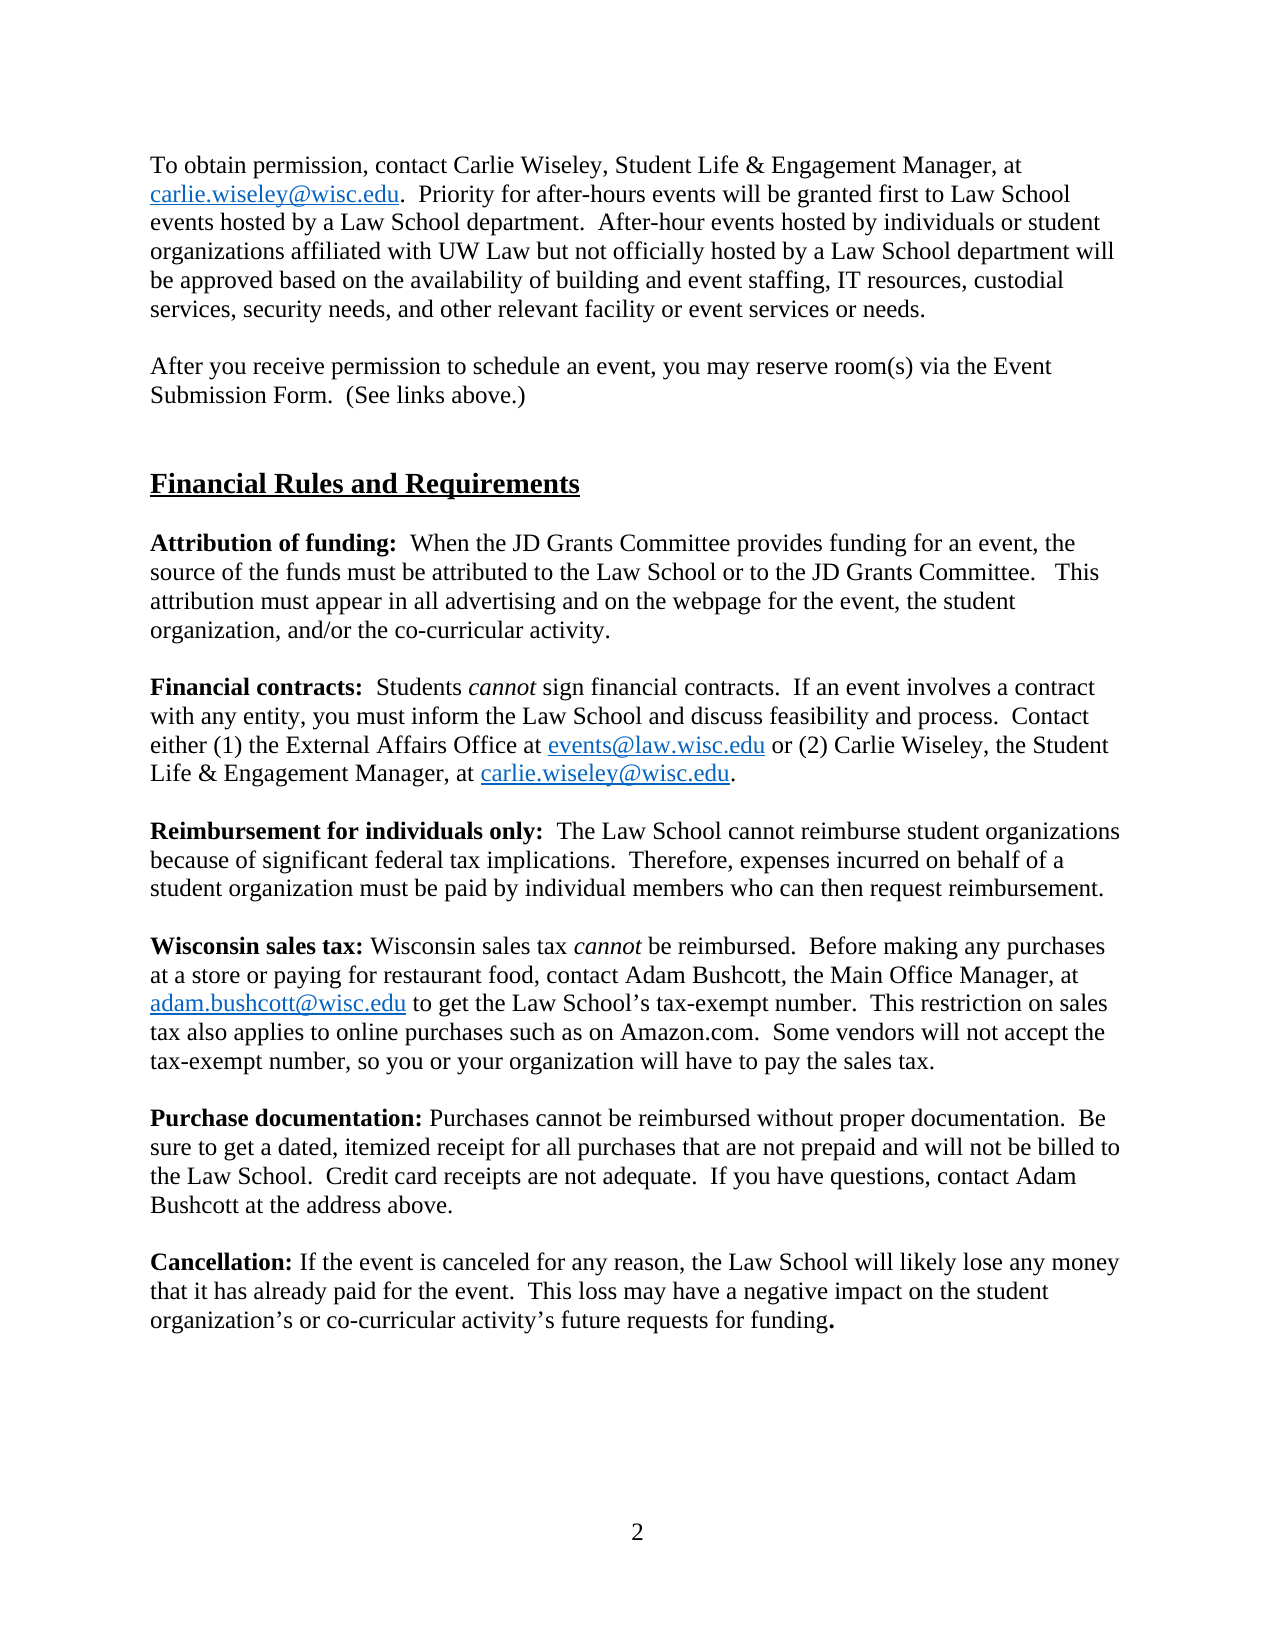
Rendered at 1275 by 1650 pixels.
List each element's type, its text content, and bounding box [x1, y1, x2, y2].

text After you receive permission to schedule an event, you may reserve room(s) via the Event Submission Form. (See links above.) [150, 351, 1125, 409]
text To obtain permission, contact Carlie Wiseley, Student Life & Engagement Manager, at carlie.wiseley@wisc.edu. Priority for after-hours events will be granted first to Law School events hosted by a Law School department. After-hour events hosted by individuals or student organizations affiliated with UW Law but not officially hosted by a Law School department will be approved based on the availability of building and event staffing, IT resources, custodial services, security needs, and other relevant facility or event services or needs. [150, 150, 1125, 322]
text Purchase documentation: Purchases cannot be reimbursed without proper documentation. Be sure to get a dated, itemized receipt for all purchases that are not prepaid and will not be billed to the Law School. Credit card receipts are not adequate. If you have questions, contact Adam Bushcott at the address above. [150, 1103, 1125, 1218]
text Attribution of funding: When the JD Grants Committee provides funding for an event, the source of the funds must be attributed to the Law School or to the JD Grants Committee. This attribution must appear in all advertising and on the webpage for the event, the student organization, and/or the co-curricular activity. [150, 528, 1125, 643]
text Financial Rules and Requirements [150, 466, 1125, 500]
text Cancellation: If the event is canceled for any reason, the Law School will likely lose any money that it has already paid for the event. This loss may have a negative impact on the student organization’s or co-curricular activity’s future requests for funding. [150, 1247, 1125, 1333]
text Financial contracts: Students cannot sign financial contracts. If an event involves a contract with any entity, you must inform the Law School and discuss feasibility and process. Contact either (1) the External Affairs Office at events@law.wisc.edu or (2) Carlie Wiseley, the Student Life & Engagement Manager, at carlie.wiseley@wisc.edu. [150, 672, 1125, 787]
text Wisconsin sales tax: Wisconsin sales tax cannot be reimbursed. Before making any purchases at a store or paying for restaurant food, contact Adam Bushcott, the Main Office Manager, at adam.bushcott@wisc.edu to get the Law School’s tax-exempt number. This restriction on sales tax also applies to online purchases such as on Amazon.com. Some vendors will not accept the tax-exempt number, so you or your organization will have to pay the sales tax. [150, 931, 1125, 1075]
text Reimbursement for individuals only: The Law School cannot reimburse student organizations because of significant federal tax implications. Therefore, expenses incurred on behalf of a student organization must be paid by individual members who can then request reimbursement. [150, 816, 1125, 902]
